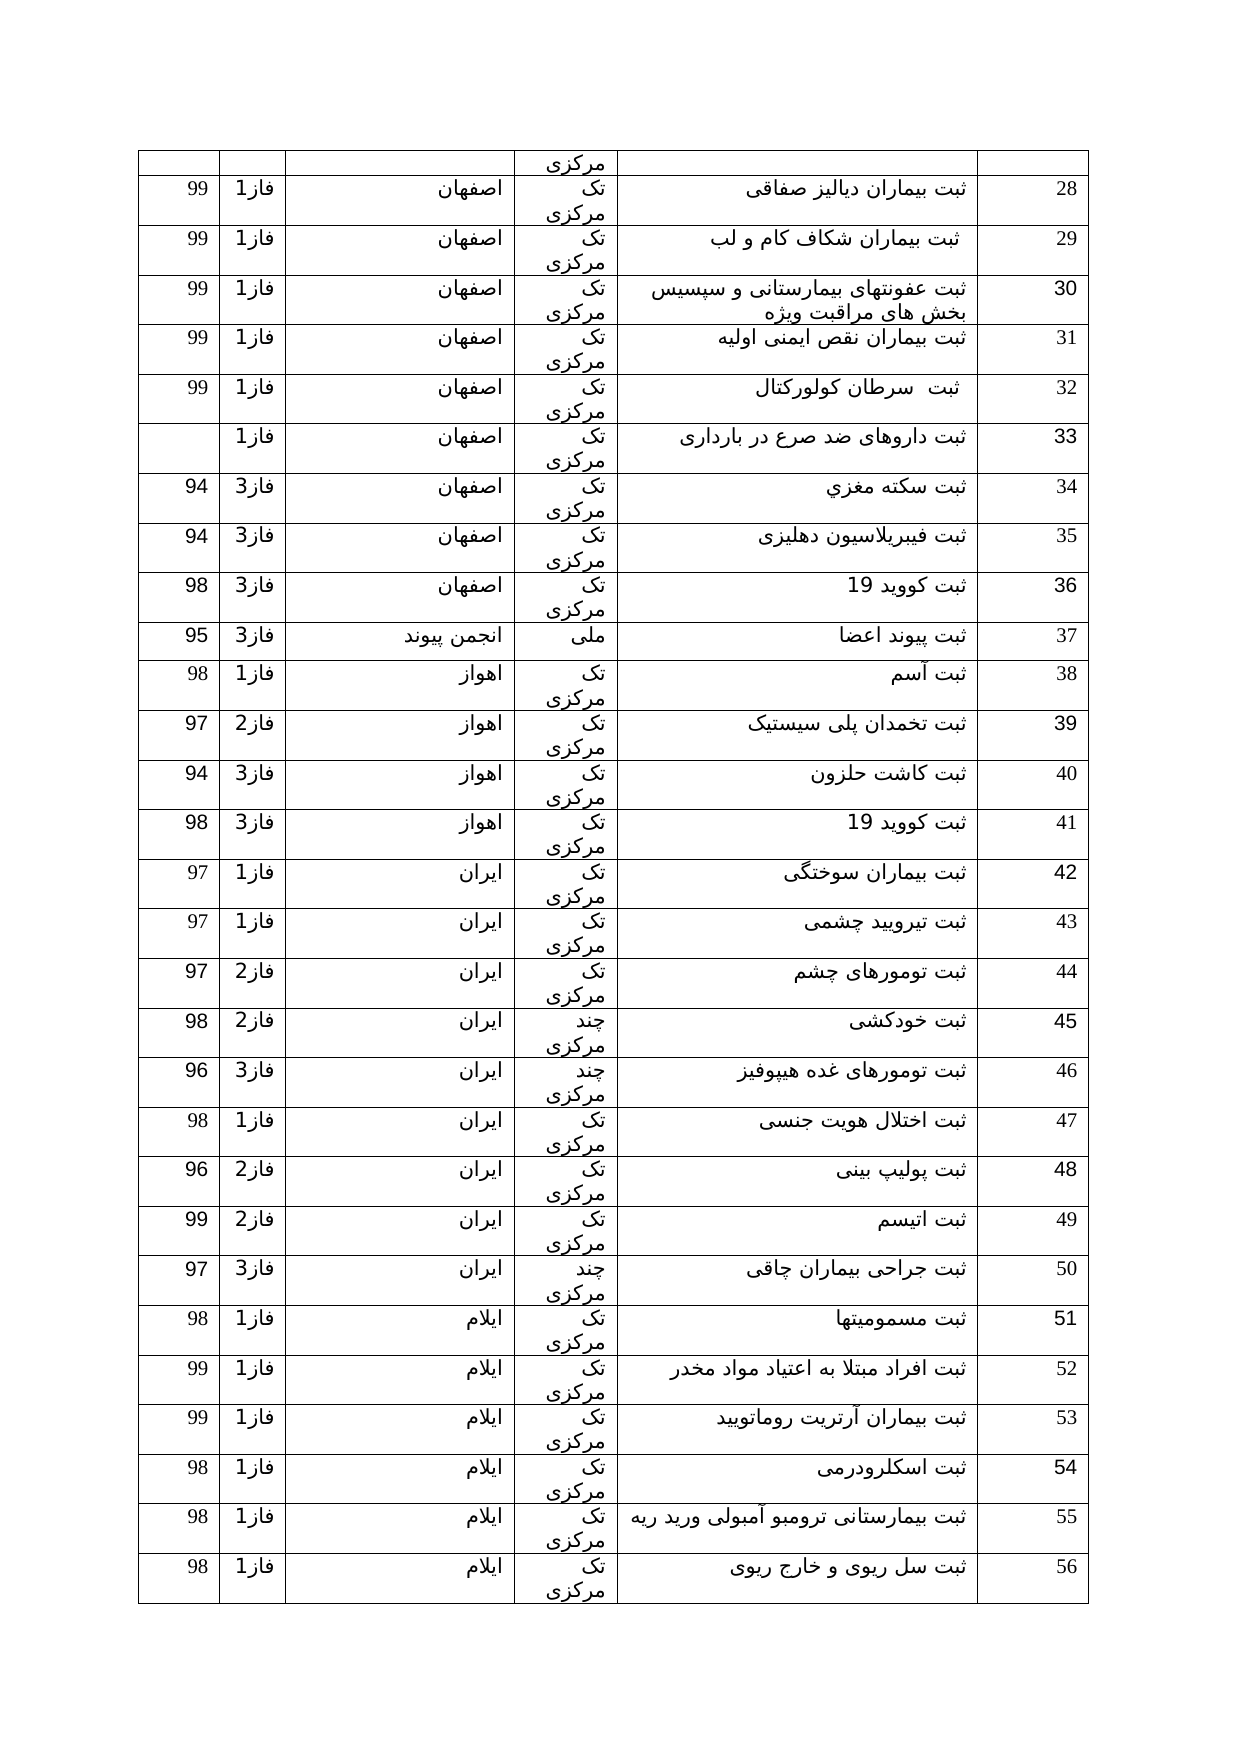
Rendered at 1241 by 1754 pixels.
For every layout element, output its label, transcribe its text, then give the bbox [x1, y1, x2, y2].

table_cell اصفهان [286, 474, 514, 522]
table_cell فاز1 [220, 424, 285, 473]
table_cell تک مرکزی [515, 226, 617, 274]
table_cell ثبت پولیپ بینی [618, 1157, 977, 1206]
table_cell فاز1 [220, 1306, 285, 1354]
table_cell ایران [286, 860, 514, 908]
table_cell ثبت جراحی بيماران چاقی [618, 1256, 977, 1305]
table_cell اصفهان [286, 524, 514, 572]
table_cell ثبت مسمومیتها [618, 1306, 977, 1354]
table_cell ایلام [286, 1455, 514, 1503]
table_cell ثبت خودکشی [618, 1009, 977, 1057]
table_cell فاز1 [220, 325, 285, 374]
table_cell 96 [139, 1058, 219, 1107]
table_cell 99 [139, 1207, 219, 1255]
table_cell ایران [286, 959, 514, 1007]
table_cell تک مرکزی [515, 1306, 617, 1354]
table_cell فاز3 [220, 1256, 285, 1305]
table_cell ثبت سكته مغزي [618, 474, 977, 522]
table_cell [618, 151, 977, 175]
table_cell ثبت کاشت حلزون [618, 761, 977, 809]
table_cell فاز2 [220, 959, 285, 1007]
table_cell تک مرکزی [515, 424, 617, 473]
table_cell 31 [978, 325, 1088, 374]
table_cell ثبت کووید 19 [618, 573, 977, 622]
table_cell 98 [139, 661, 219, 710]
table_cell تک مرکزی [515, 661, 617, 710]
table_cell فاز1 [220, 1455, 285, 1503]
table_cell ثبت تیرویید چشمی [618, 909, 977, 958]
table_cell تک مرکزی [515, 1554, 617, 1602]
table_cell تک مرکزی [515, 1157, 617, 1206]
table_cell تک مرکزی [515, 1405, 617, 1454]
table_cell 95 [139, 623, 219, 660]
table_cell تک مرکزی [515, 176, 617, 225]
table_cell تک مرکزی [515, 151, 617, 175]
table_cell تک مرکزی [515, 1504, 617, 1553]
table_cell ایلام [286, 1356, 514, 1404]
table_cell اصفهان [286, 151, 514, 175]
table_cell تک مرکزی [515, 761, 617, 809]
table_cell 27 [978, 151, 1088, 175]
table_cell ثبت تومورهای چشم [618, 959, 977, 1007]
table_cell ثبت آسم [618, 661, 977, 710]
table_cell 34 [978, 474, 1088, 522]
table_cell 98 [139, 1306, 219, 1354]
table_cell ثبت پیوند اعضا [618, 623, 977, 660]
table_cell فاز3 [220, 623, 285, 660]
table_cell 44 [978, 959, 1088, 1007]
table_cell اصفهان [286, 325, 514, 374]
table_cell 98 [139, 573, 219, 622]
table_cell 99 [139, 1405, 219, 1454]
table_cell ثبت سل ریوی و خارج ریوی [618, 1554, 977, 1602]
table_cell 98 [139, 1009, 219, 1057]
table_cell تک مرکزی [515, 474, 617, 522]
table_cell تک مرکزی [515, 375, 617, 423]
table_cell تک مرکزی [515, 909, 617, 958]
table_cell 55 [978, 1504, 1088, 1553]
table_cell 53 [978, 1405, 1088, 1454]
table_cell ثبت بیماران شکاف کام و لب [618, 226, 977, 274]
table_cell فاز2 [220, 1157, 285, 1206]
table_cell 98 [139, 1108, 219, 1156]
table_cell [139, 424, 219, 473]
table_cell 29 [978, 226, 1088, 274]
table_cell فاز1 [220, 1108, 285, 1156]
table_cell 45 [978, 1009, 1088, 1057]
table_cell 94 [139, 474, 219, 522]
table_cell اهواز [286, 810, 514, 859]
table_cell 48 [978, 1157, 1088, 1206]
table_cell تک مرکزی [515, 711, 617, 759]
table_cell 38 [978, 661, 1088, 710]
table_cell ثبت اسکلرودرمی [618, 1455, 977, 1503]
table_cell ثبت بیمارستانی ترومبو آمبولی ورید ریه [618, 1504, 977, 1553]
table_cell تک مرکزی [515, 573, 617, 622]
table_cell فاز3 [220, 573, 285, 622]
table_cell اصفهان [286, 176, 514, 225]
table_cell 54 [978, 1455, 1088, 1503]
table_cell فاز3 [220, 524, 285, 572]
table_cell اهواز [286, 661, 514, 710]
table_cell ایلام [286, 1554, 514, 1602]
table_cell 97 [139, 909, 219, 958]
table_cell 98 [139, 810, 219, 859]
table_cell 41 [978, 810, 1088, 859]
table_cell 97 [139, 1256, 219, 1305]
table_cell چند مرکزی [515, 1058, 617, 1107]
table_cell 98 [139, 1554, 219, 1602]
table_cell 52 [978, 1356, 1088, 1404]
table_cell 94 [139, 524, 219, 572]
table_cell اصفهان [286, 276, 514, 324]
table_cell ایلام [286, 1306, 514, 1354]
table_cell فاز1 [220, 1356, 285, 1404]
table_cell 97 [139, 860, 219, 908]
table_cell 99 [139, 375, 219, 423]
table_cell فاز3 [220, 474, 285, 522]
table_cell 35 [978, 524, 1088, 572]
table_cell 99 [139, 176, 219, 225]
table_cell 30 [978, 276, 1088, 324]
table_cell اهواز [286, 711, 514, 759]
table_cell چند مرکزی [515, 1256, 617, 1305]
table_cell تک مرکزی [515, 1356, 617, 1404]
table_cell چند مرکزی [515, 1009, 617, 1057]
table_cell 49 [978, 1207, 1088, 1255]
table_cell ثبت تومورهای غده هیپوفیز [618, 1058, 977, 1107]
table_cell 99 [139, 1356, 219, 1404]
table_cell ثبت بیماران آرتریت روماتویید [618, 1405, 977, 1454]
table_cell ثبت بیماران سوختگی [618, 860, 977, 908]
table_cell فاز1 [220, 909, 285, 958]
table_cell تک مرکزی [515, 959, 617, 1007]
table_cell 47 [978, 1108, 1088, 1156]
table_cell فاز2 [220, 1009, 285, 1057]
table_cell 36 [978, 573, 1088, 622]
table_cell ثبت کووید 19 [618, 810, 977, 859]
table_cell فاز2 [220, 711, 285, 759]
table_cell 39 [978, 711, 1088, 759]
table_cell ایران [286, 1207, 514, 1255]
table_cell 99 [139, 325, 219, 374]
table_cell 97 [139, 959, 219, 1007]
table_cell اصفهان [286, 424, 514, 473]
table_cell 28 [978, 176, 1088, 225]
table_cell تک مرکزی [515, 860, 617, 908]
table_cell اصفهان [286, 573, 514, 622]
table_cell 56 [978, 1554, 1088, 1602]
table_cell اصفهان [286, 375, 514, 423]
table_cell ایران [286, 909, 514, 958]
table_cell فاز1 [220, 1504, 285, 1553]
table_cell 40 [978, 761, 1088, 809]
table_cell 51 [978, 1306, 1088, 1354]
table_cell 97 [139, 711, 219, 759]
table_cell ایلام [286, 1504, 514, 1553]
table_cell فاز1 [220, 661, 285, 710]
table_cell فاز1 [220, 151, 285, 175]
table_cell ثبت فیبریلاسیون دهلیزی [618, 524, 977, 572]
table_cell ثبت اتیسم [618, 1207, 977, 1255]
table_cell ثبت عفونتهای بیمارستانی و سپسیس بخش های مراقبت ویژه [618, 276, 977, 324]
table_cell فاز1 [220, 226, 285, 274]
table_cell 99 [139, 276, 219, 324]
table_cell فاز1 [220, 176, 285, 225]
table_cell 94 [139, 761, 219, 809]
table_cell فاز1 [220, 276, 285, 324]
table_cell تک مرکزی [515, 1108, 617, 1156]
table_cell ملی [515, 623, 617, 660]
table_cell ثبت داروهای ضد صرع در بارداری [618, 424, 977, 473]
table_cell ایران [286, 1108, 514, 1156]
table_cell 98 [139, 1455, 219, 1503]
table_cell ایران [286, 1058, 514, 1107]
table_cell فاز3 [220, 761, 285, 809]
table_cell تک مرکزی [515, 524, 617, 572]
table_cell ثبت اختلال هویت جنسی [618, 1108, 977, 1156]
table_cell تک مرکزی [515, 810, 617, 859]
table_cell ایران [286, 1009, 514, 1057]
table_cell تک مرکزی [515, 1207, 617, 1255]
table_cell ایران [286, 1256, 514, 1305]
table_cell ثبت سرطان کولورکتال [618, 375, 977, 423]
table_cell 50 [978, 1256, 1088, 1305]
table_cell فاز1 [220, 860, 285, 908]
table_cell ثبت بیماران دیالیز صفاقی [618, 176, 977, 225]
table_cell انجمن پیوند [286, 623, 514, 660]
table_cell اهواز [286, 761, 514, 809]
table_cell 37 [978, 623, 1088, 660]
table_cell ایلام [286, 1405, 514, 1454]
table_cell 33 [978, 424, 1088, 473]
table_cell فاز1 [220, 1405, 285, 1454]
table_cell فاز1 [220, 375, 285, 423]
table_cell 98 [139, 1504, 219, 1553]
table_cell فاز3 [220, 810, 285, 859]
table_cell اصفهان [286, 226, 514, 274]
table_cell ثبت تخمدان پلی سیستیک [618, 711, 977, 759]
table_cell تک مرکزی [515, 1455, 617, 1503]
table_cell 42 [978, 860, 1088, 908]
table_cell 46 [978, 1058, 1088, 1107]
table_cell 32 [978, 375, 1088, 423]
table_cell 99 [139, 151, 219, 175]
table_cell 96 [139, 1157, 219, 1206]
table_cell ایران [286, 1157, 514, 1206]
table_cell 43 [978, 909, 1088, 958]
table_cell ثبت بیماران نقص ایمنی اولیه [618, 325, 977, 374]
table_cell تک مرکزی [515, 325, 617, 374]
table_cell فاز3 [220, 1058, 285, 1107]
table_cell ثبت افراد مبتلا به اعتیاد مواد مخدر [618, 1356, 977, 1404]
table_cell 99 [139, 226, 219, 274]
table_cell فاز1 [220, 1554, 285, 1602]
table_cell تک مرکزی [515, 276, 617, 324]
table_cell فاز2 [220, 1207, 285, 1255]
